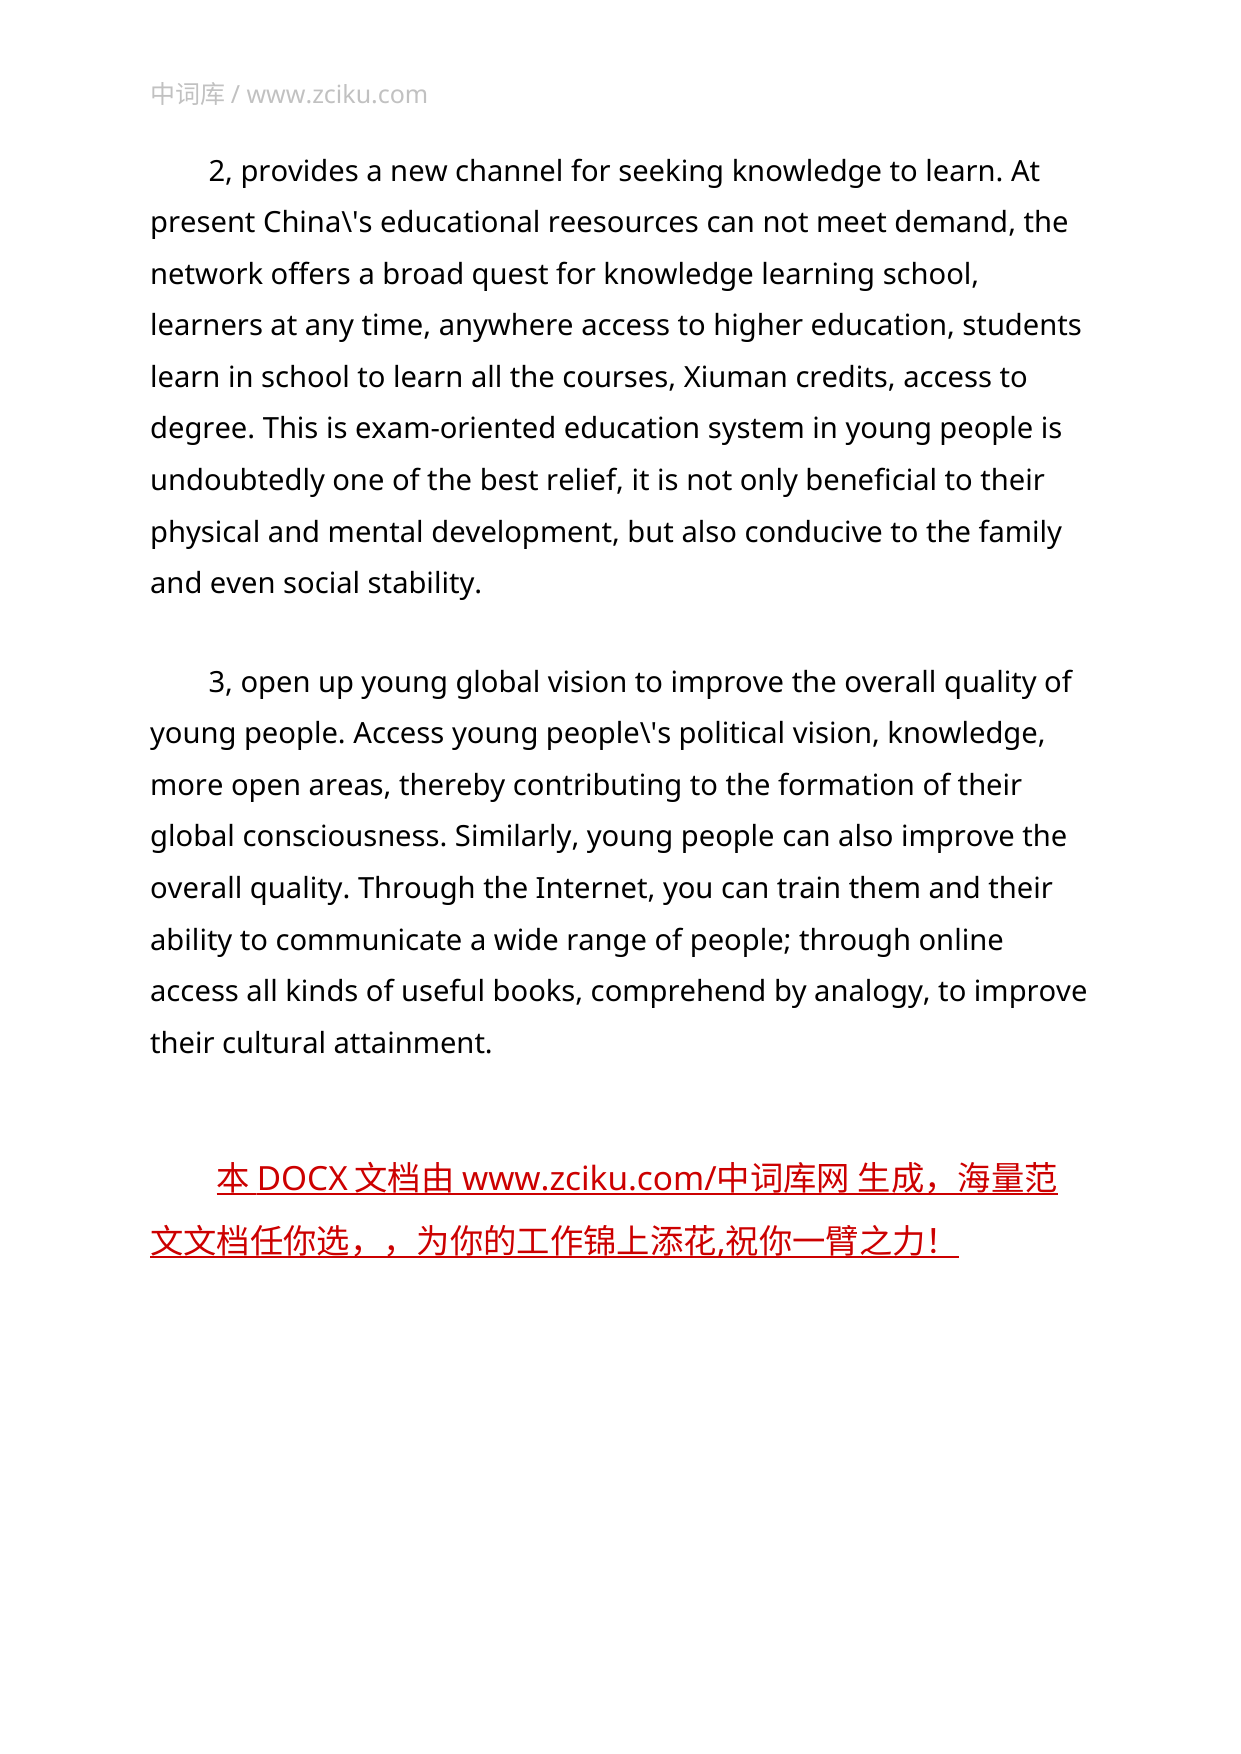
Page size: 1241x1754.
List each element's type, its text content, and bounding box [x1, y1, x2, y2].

text 本DOCX文档由 www.zciku.com/中词库网 生成，海量范文文档任你选，，为你的工作锦上添花,祝你一臂之力！ [150, 1152, 1090, 1263]
text 2, provides a new channel for seeking knowledge to learn. At present China\'s educational reesources can not meet demand, the network offers a broad quest for knowledge learning school, learners at any time, anywhere access to higher education, students learn in school to learn all the courses, Xiuman credits, access to degree. This is exam-oriented education system in young people is undoubtedly one of the best relief, it is not only beneficial to their physical and mental development, but also conducive to the family and even social stability. [150, 150, 1090, 602]
text 3, open up young global vision to improve the overall quality of young people. Access young people\'s political vision, knowledge, more open areas, thereby contributing to the formation of their global consciousness. Similarly, young people can also improve the overall quality. Through the Internet, you can train them and their ability to communicate a wide range of people; through online access all kinds of useful books, comprehend by analogy, to improve their cultural attainment. [150, 661, 1090, 1062]
